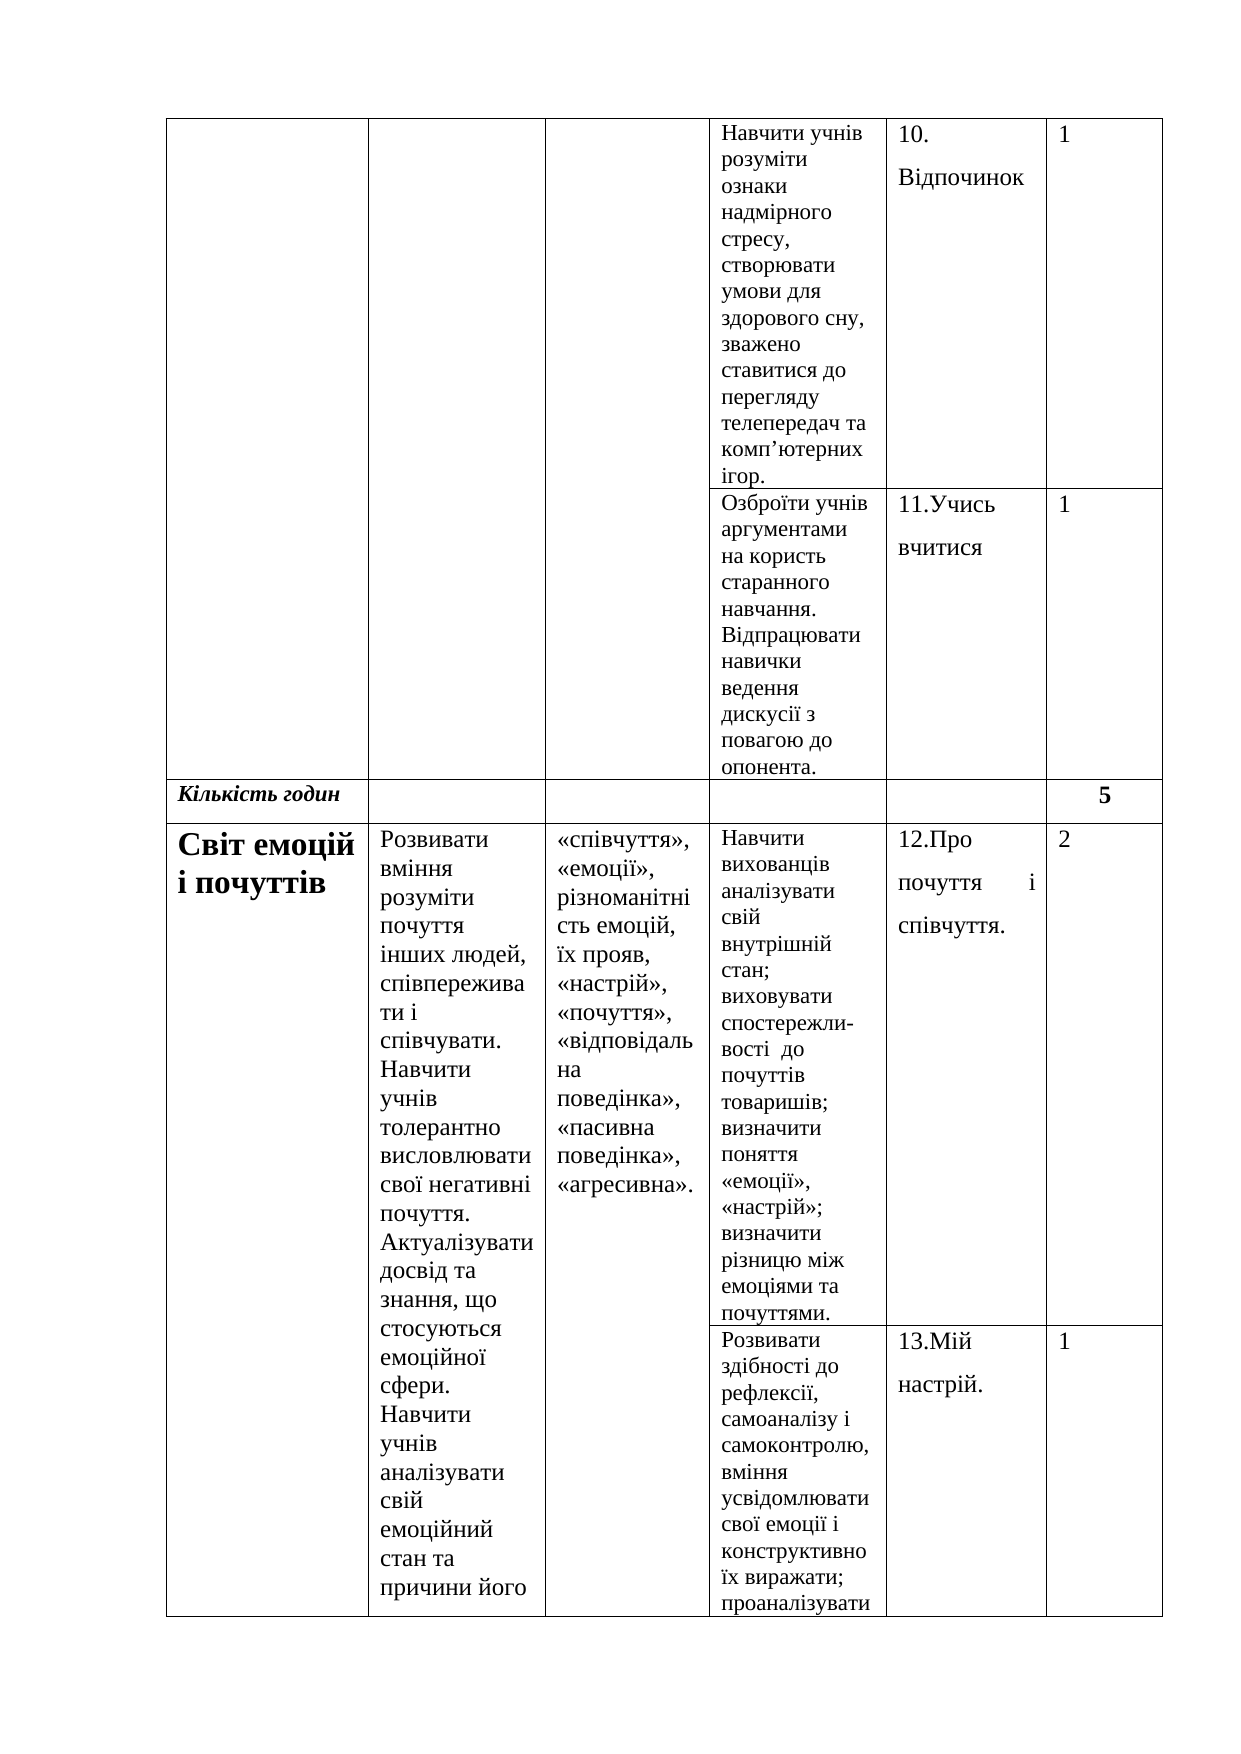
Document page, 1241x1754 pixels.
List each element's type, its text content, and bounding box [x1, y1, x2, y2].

table_cell Кількість годин [167, 780, 368, 823]
table_cell 12.Про почуття і співчуття. [887, 824, 1046, 1325]
table_cell Навчити учнів розуміти ознаки надмірного стресу, створювати умови для здорового сну, зважено ставитися до перегляду телепередач та комп’ютерних ігор. [710, 119, 886, 488]
table_cell 11.Учись вчитися [887, 489, 1046, 779]
table_cell [710, 780, 886, 823]
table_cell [710, 1326, 886, 1616]
table_cell Світ емоцій і почуттів [167, 824, 368, 1616]
table_cell 1 [1047, 119, 1162, 488]
table_cell 1 [1047, 1326, 1162, 1616]
table_cell [369, 780, 545, 823]
table_cell 5 [1047, 780, 1162, 823]
table_cell Озброїти учнів аргументами на користь старанного навчання. Відпрацювати навички ведення дискусії з повагою до опонента. [710, 489, 886, 779]
table_cell 13.Мій настрій. [887, 1326, 1046, 1616]
table_cell [546, 780, 709, 823]
table_cell Розвивати вміння розуміти почуття інших людей, співпереживати і співчувати. Навчити учнів толерантно висловлювати свої негативні почуття. Актуалізувати досвід та знання, що стосуються емоційної сфери. Навчити учнів аналізувати свій емоційний стан та причини його виникнення. [369, 824, 545, 1616]
table_cell 1 [1047, 489, 1162, 779]
table_cell [887, 780, 1046, 823]
table_cell «співчуття», «емоції», різноманітність емоцій, їх прояв, «настрій», «почуття», «відповідальна поведінка», «пасивна поведінка», «агресивна». [546, 824, 709, 1616]
table_cell Навчити вихованців аналізувати свій внутрішній стан; виховувати спостережли-вості до почуттів товаришів; визначити поняття «емоції», «настрій»; визначити різницю між емоціями та почуттями. [710, 824, 886, 1325]
table_cell 10. Відпочинок [887, 119, 1046, 488]
table_cell 2 [1047, 824, 1162, 1325]
